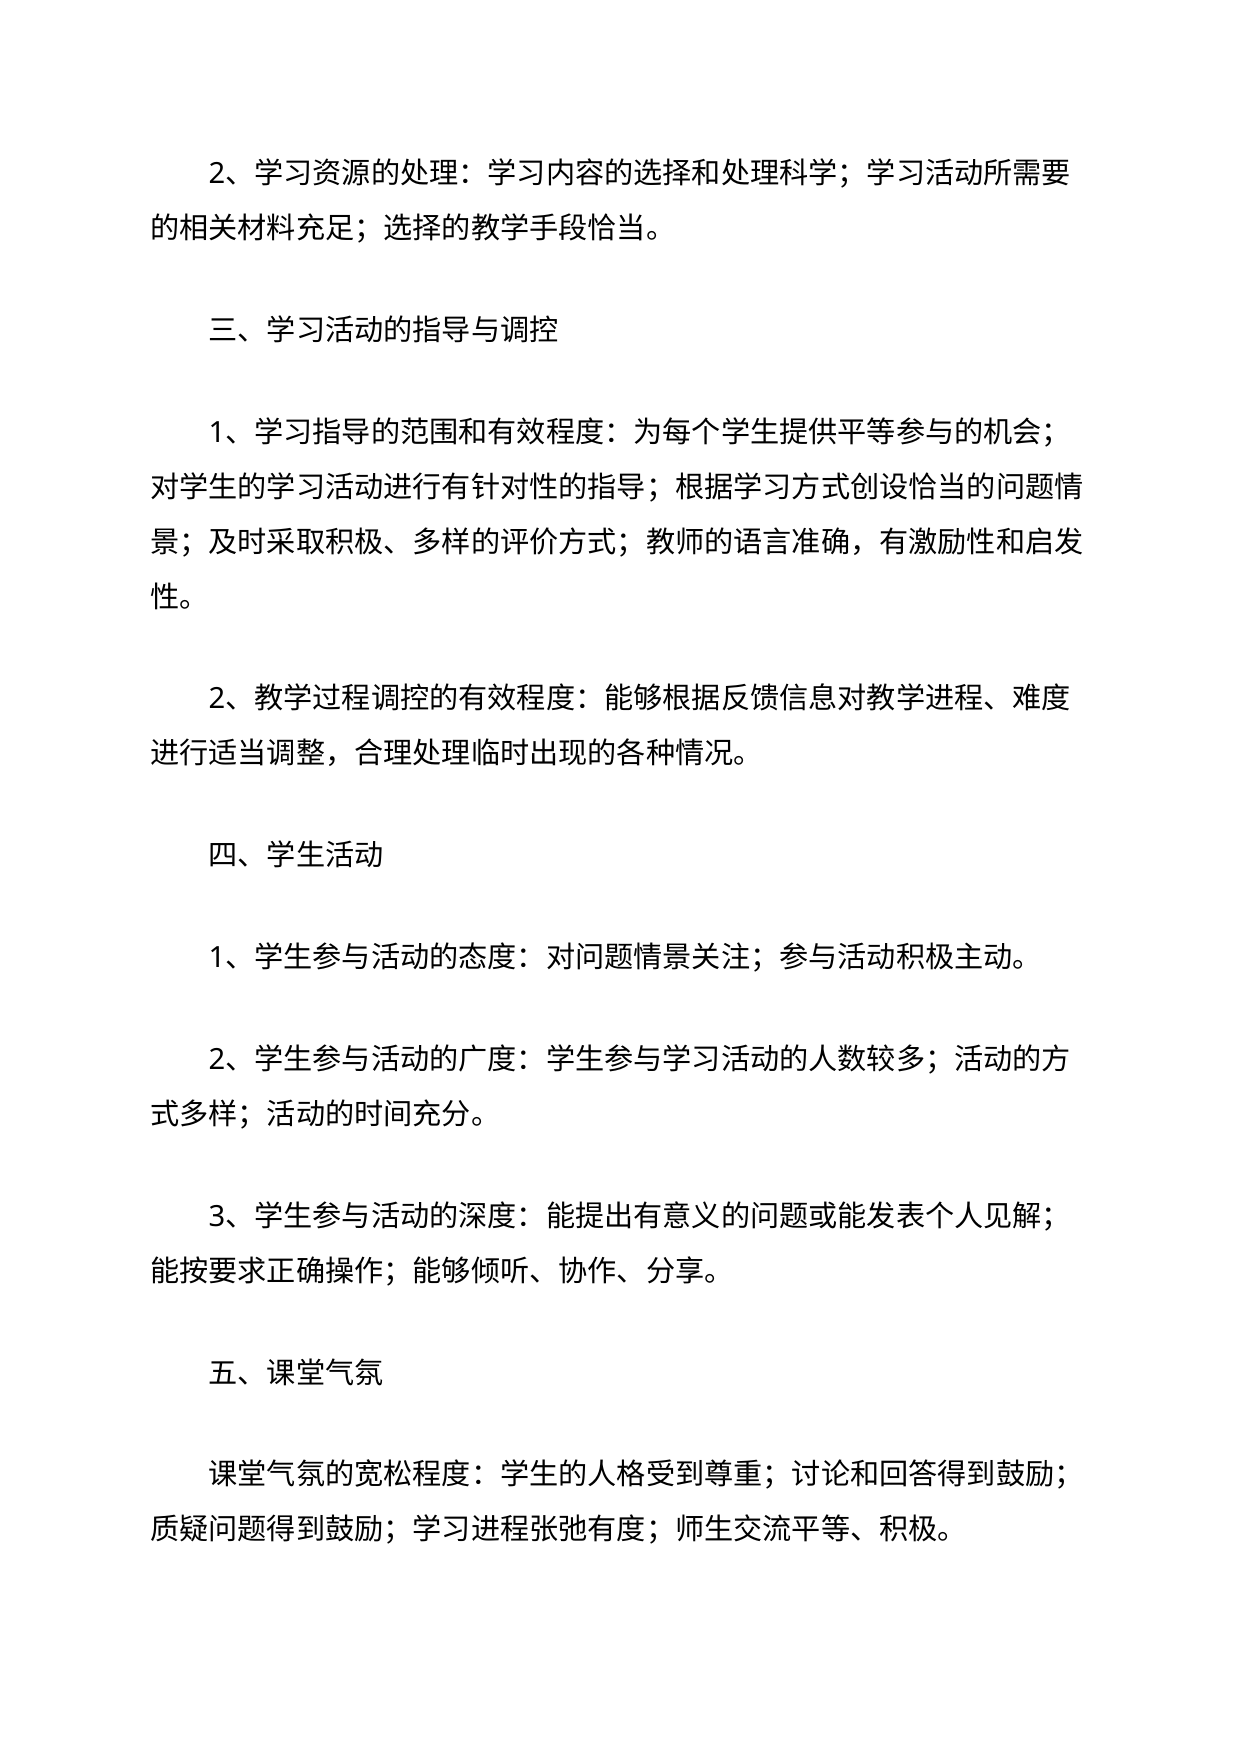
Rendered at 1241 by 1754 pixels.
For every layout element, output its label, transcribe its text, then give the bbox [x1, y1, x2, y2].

text 2、教学过程调控的有效程度：能够根据反馈信息对教学进程、难度进行适当调整，合理处理临时出现的各种情况。 [150, 675, 1090, 772]
text 四、学生活动 [150, 832, 1090, 874]
text 1、学习指导的范围和有效程度：为每个学生提供平等参与的机会；对学生的学习活动进行有针对性的指导；根据学习方式创设恰当的问题情景；及时采取积极、多样的评价方式；教师的语言准确，有激励性和启发性。 [150, 408, 1090, 616]
text 2、学生参与活动的广度：学生参与学习活动的人数较多；活动的方式多样；活动的时间充分。 [150, 1036, 1090, 1133]
text 三、学习活动的指导与调控 [150, 307, 1090, 349]
text 2、学习资源的处理：学习内容的选择和处理科学；学习活动所需要的相关材料充足；选择的教学手段恰当。 [150, 150, 1090, 247]
text 课堂气氛的宽松程度：学生的人格受到尊重；讨论和回答得到鼓励；质疑问题得到鼓励；学习进程张弛有度；师生交流平等、积极。 [150, 1451, 1090, 1548]
text 1、学生参与活动的态度：对问题情景关注；参与活动积极主动。 [150, 934, 1090, 976]
text 五、课堂气氛 [150, 1349, 1090, 1391]
text 3、学生参与活动的深度：能提出有意义的问题或能发表个人见解；能按要求正确操作；能够倾听、协作、分享。 [150, 1192, 1090, 1290]
